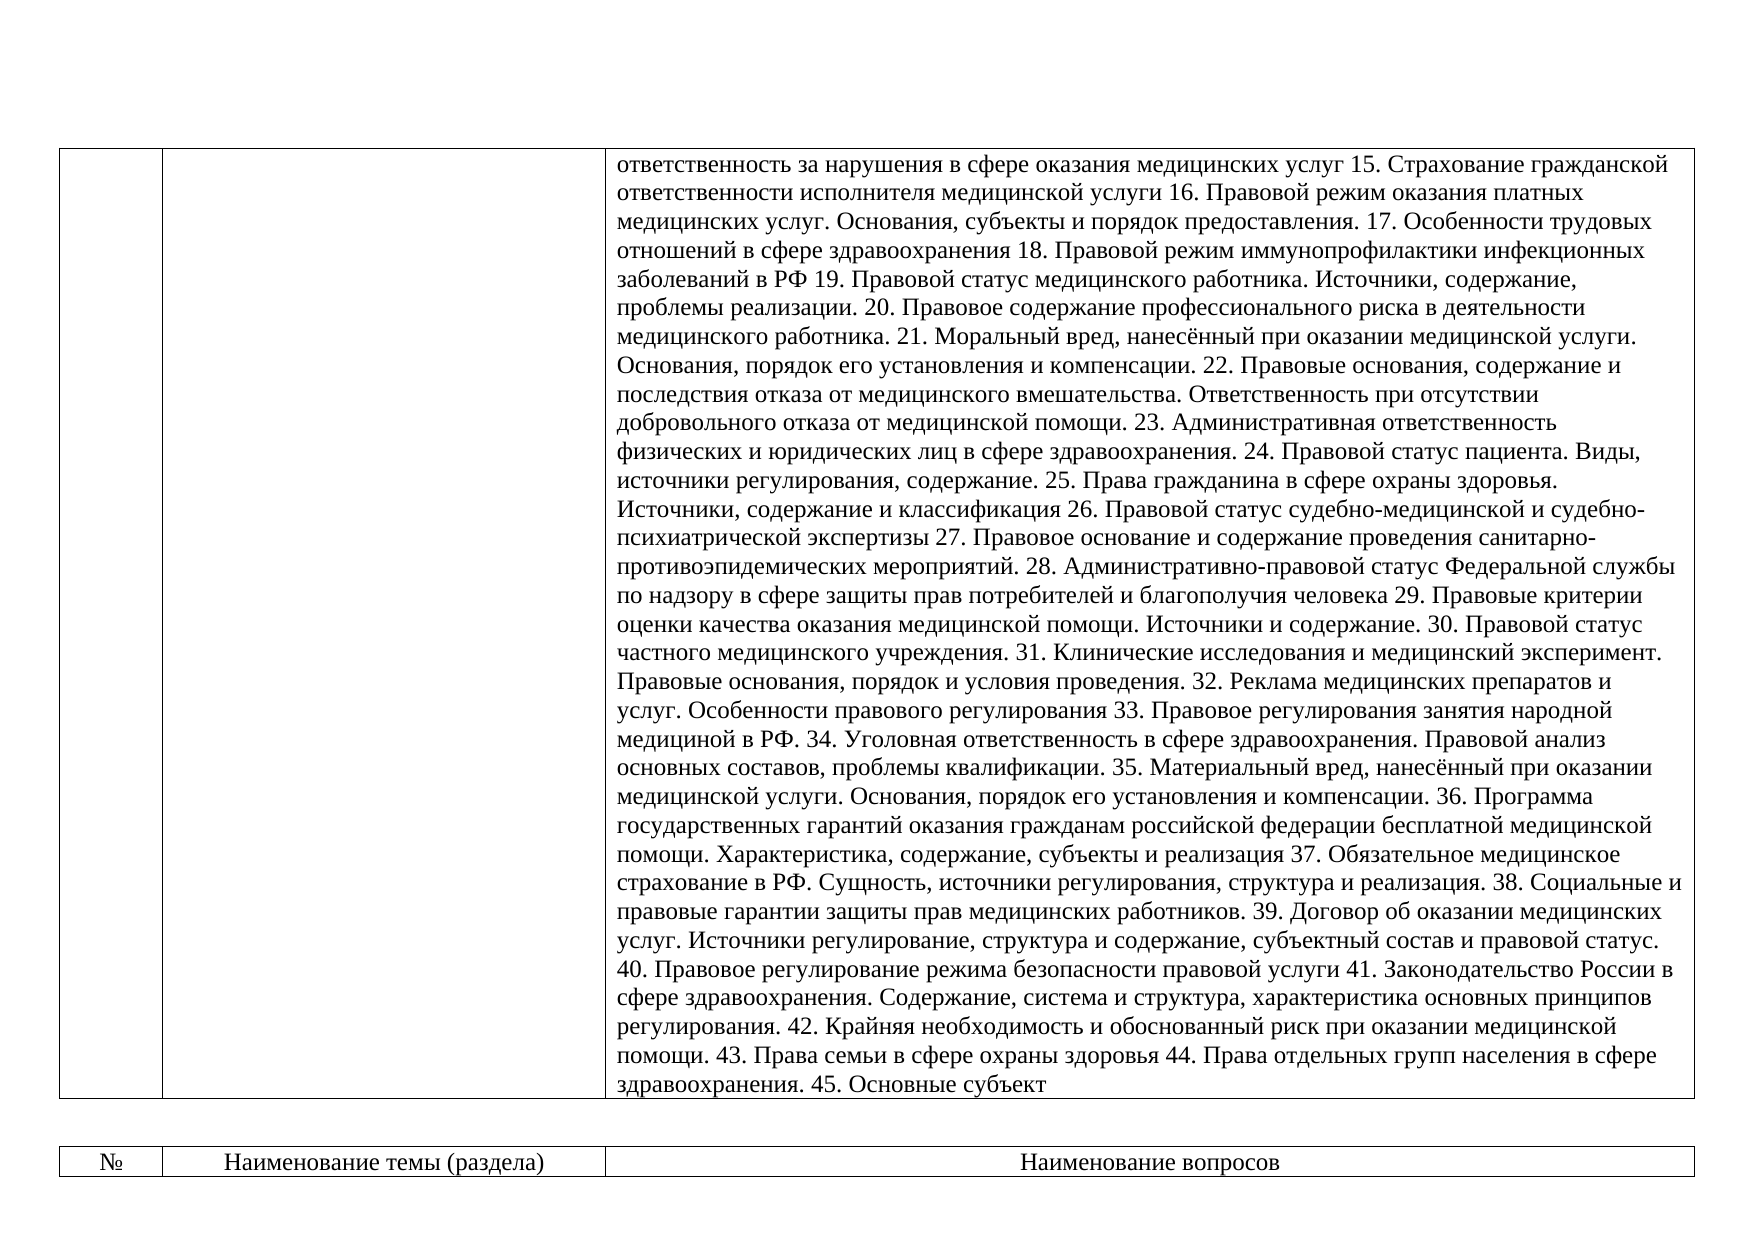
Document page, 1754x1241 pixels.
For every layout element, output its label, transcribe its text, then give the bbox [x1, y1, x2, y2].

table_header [606, 1147, 1694, 1176]
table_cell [606, 149, 1694, 1097]
table_header № [60, 1147, 162, 1176]
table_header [163, 1147, 605, 1176]
